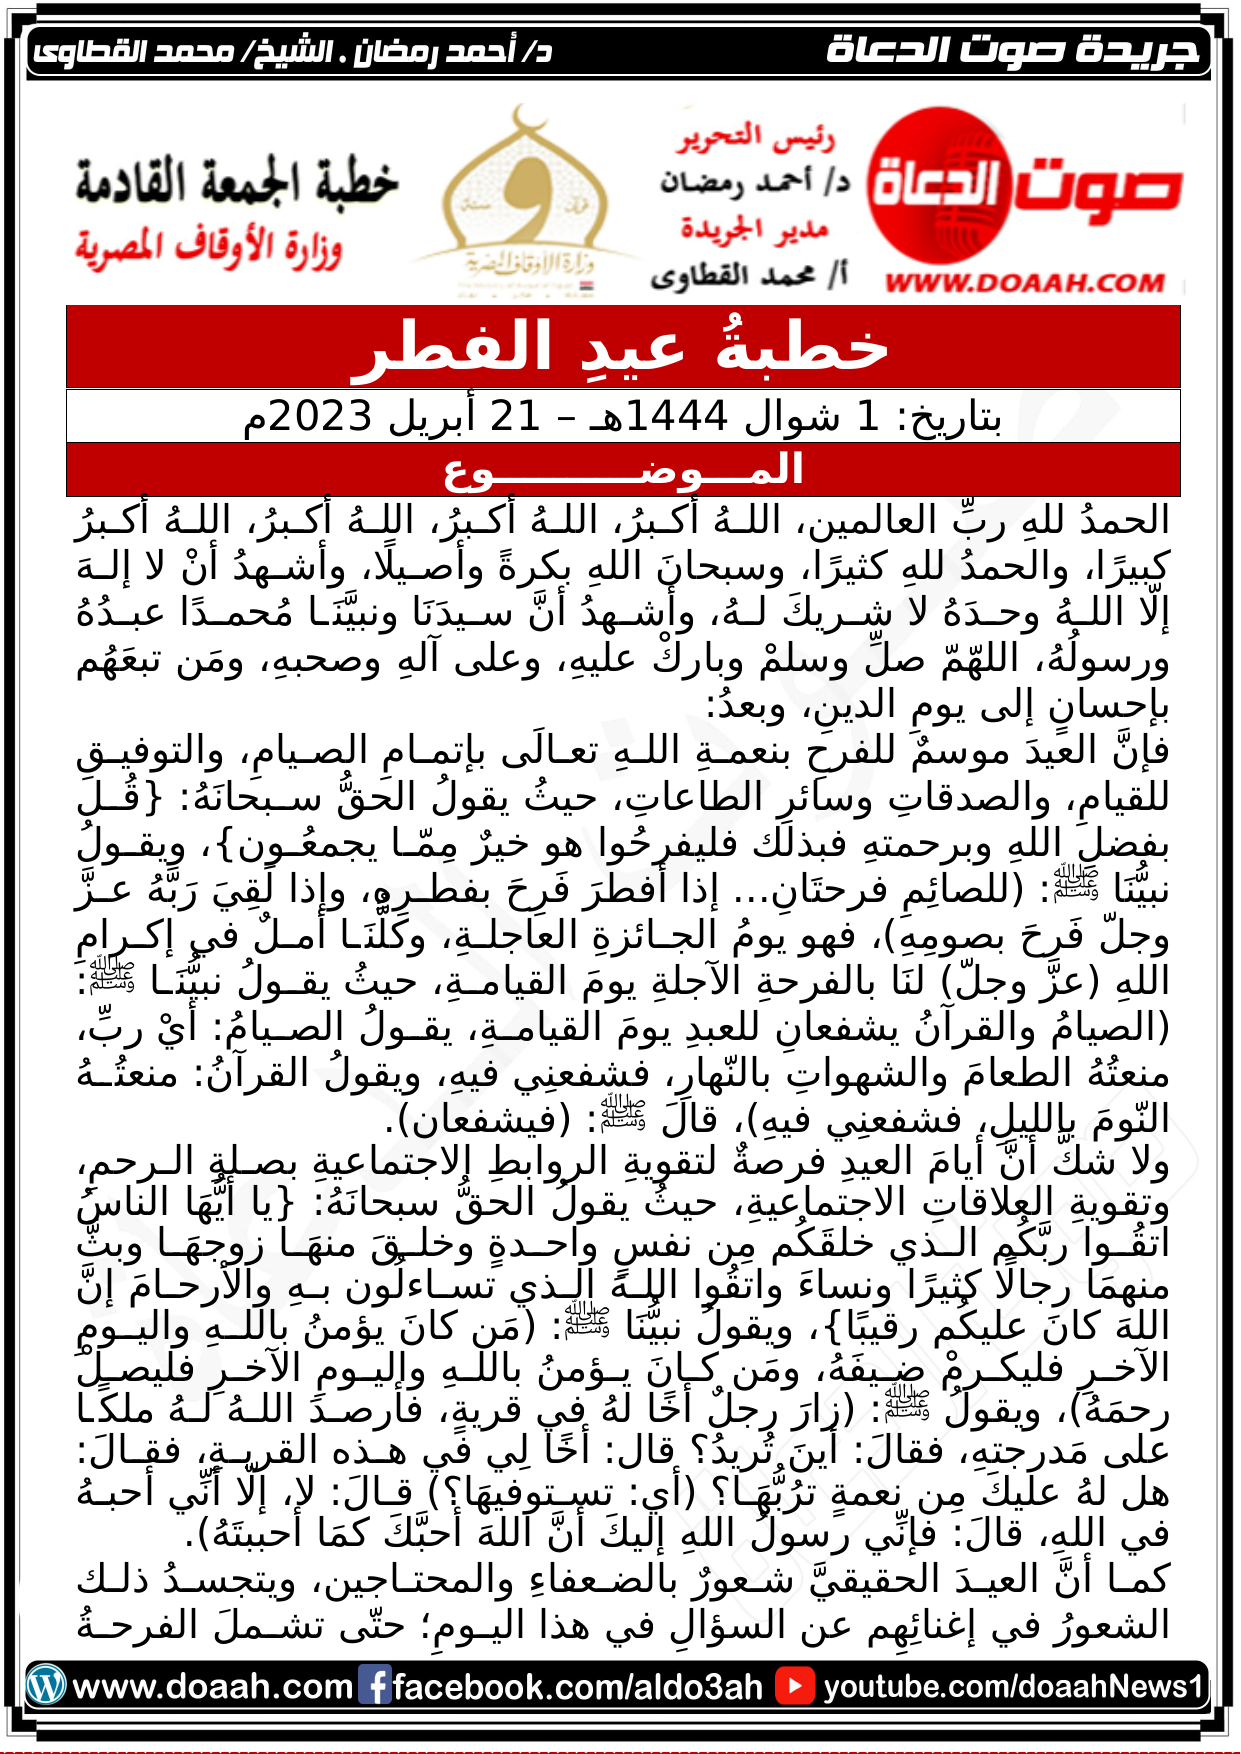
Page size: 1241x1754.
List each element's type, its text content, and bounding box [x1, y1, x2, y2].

text ولا شكَّ أنَّ أيامَ العيدِ فرصةٌ لتقويةِ الروابطِ الاجتماعيةِ بصلةِ الرحمِ، وتقويةِ العلاقاتِ الاجتماعيةِ، حيثُ يقولُ الحقُّ سبحانَهُ: {يا أيُّهَا الناسُ اتقُوا ربَّكُم الذي خلقَكُم مِن نفسٍ واحدةٍ وخلقَ منهَا زوجهَا وبثَّ منهمَا رجالًا كثيرًا ونساءَ واتقُوا اللهَ الذي تساءلُون بهِ والأرحامَ إنَّ اللهَ كانَ عليكُم رقيبًا}، ويقولُ نبيُّنَا ﷺ: (مَن كانَ يؤمنُ باللهِ واليومِ الآخرِ فليكرمْ ضيفَهُ، ومَن كانَ يؤمنُ باللهِ واليومِ الآخرِ فليصلْ رحمَهُ)، ويقولُ ﷺ: (زارَ رجلٌ أخًا لهُ في قريةٍ، فأرصدَ اللهُ لهُ ملكًا على مَدرجتهِ، فقالَ: أينَ تُريدُ؟ قال: أخًا لِي في هذه القريةِ، فقالَ: هل لهُ عليكَ مِن نعمةٍ ترُبُّهَا؟ (أي: تستوفيهَا؟) قالَ: لا، إلّا أنِّي أحبهُ في اللهِ، قالَ: فإنِّي رسولُ اللهِ إليكَ أنَّ اللهَ أحبَّكَ كمَا أحببتَهُ). [75, 1142, 1172, 1556]
text الحمدُ للهِ ربِّ العالمين، اللهُ أكبرُ، اللهُ أكبرُ، اللهُ أكبرُ، اللهُ أكبرُ كبيرًا، والحمدُ للهِ كثيرًا، وسبحانَ اللهِ بكرةً وأصيلًا، وأشهدُ أنْ لا إلهَ إلّا اللهُ وحدَهُ لا شريكَ لهُ، وأشهدُ أنَّ سيدَنَا ونبيَّنَا مُحمدًا عبدُهُ ورسولُهُ، اللهّمّ صلِّ وسلمْ وباركْ عليهِ، وعلى آلهِ وصحبهِ، ومَن تبعَهُم بإحسانٍ إلى يومِ الدينِ، وبعدُ: [75, 497, 1172, 727]
text المـــوضــــــــــوع [67, 443, 1180, 496]
text بتاريخ: 1 شوال 1444هـ – 21 أبريل 2023م [67, 390, 1180, 442]
text خطبةُ عيدِ الفطرِ [67, 305, 1180, 387]
picture [0, 0, 1241, 1752]
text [75, 1556, 1172, 1648]
text فإنَّ العيدَ موسمٌ للفرحِ بنعمةِ اللهِ تعالَى بإتمامِ الصيامِ، والتوفيقِ للقيامِ، والصدقاتِ وسائرِ الطاعاتِ، حيثُ يقولُ الحقُّ سبحانَهُ: {قُل بفضلِ اللهِ وبرحمتهِ فبذلك فليفرحُوا هو خيرٌ مِمّا يجمعُون}، ويقولُ نبيُّنَا ﷺ: (للصائِمِ فرحتَانِ... إذا أفطرَ فَرِحَ بفطرِهِ، وإذا لَقِيَ رَبَّهُ عزَّ وجلّ فَرِحَ بصومِهِ)، فهو يومُ الجائزةِ العاجلةِ، وكلُّنَا أملٌ في إكرامِ اللهِ (عزّ وجلّ) لنَا بالفرحةِ الآجلةِ يومَ القيامةِ، حيثُ يقولُ نبيُّنَا ﷺ: (الصيامُ والقرآنُ يشفعانِ للعبدِ يومَ القيامةِ، يقولُ الصيامُ: أيْ ربِّ، منعتُهُ الطعامَ والشهواتِ بالنّهارِ، فشفعنِي فيهِ، ويقولُ القرآنُ: منعتُهُ النّومَ بالليلِ، فشفعنِي فيهِ)، قالَ ﷺ: (فيشفعان). [75, 727, 1172, 1142]
